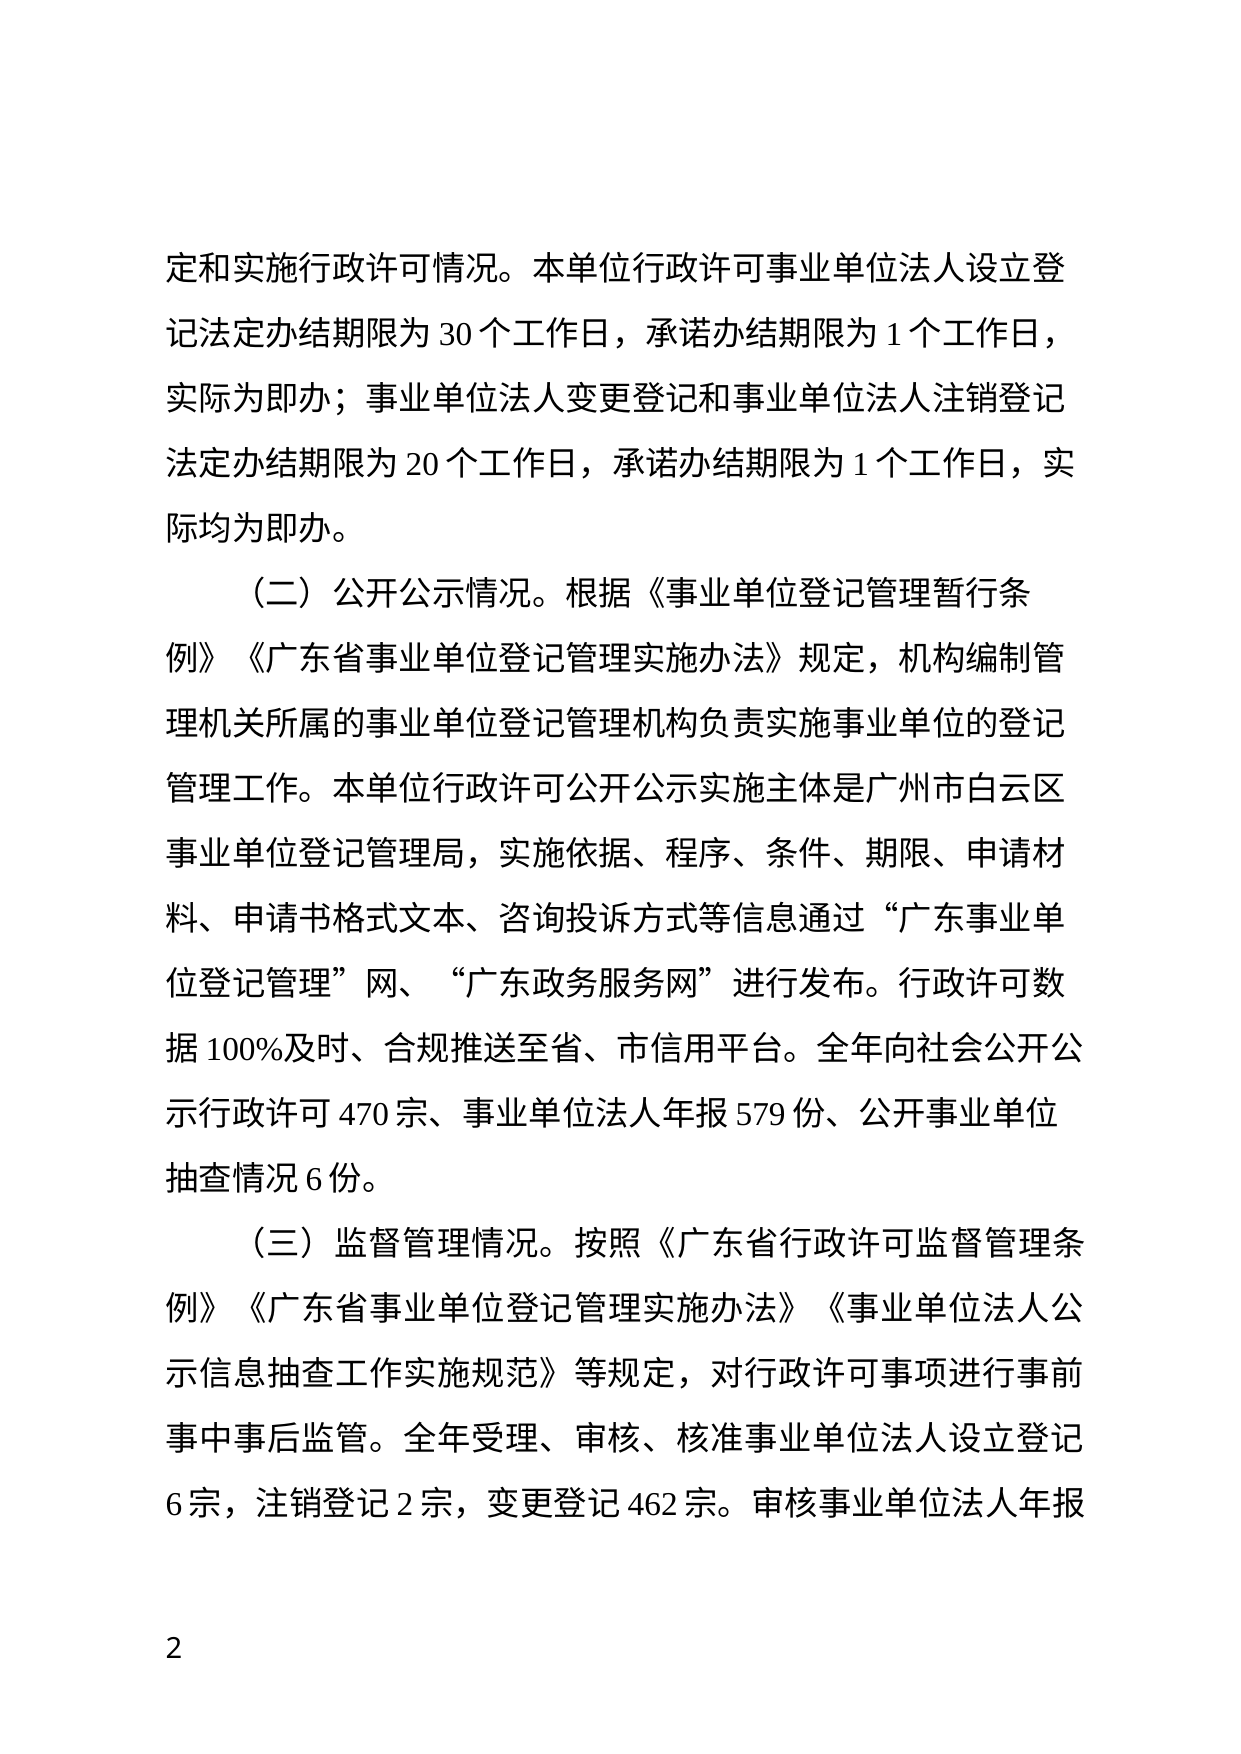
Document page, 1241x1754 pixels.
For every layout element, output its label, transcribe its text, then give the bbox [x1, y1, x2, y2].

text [165, 233, 1087, 558]
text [165, 1208, 1087, 1533]
text （二）公开公示情况。根据《事业单位登记管理暂行条例》《广东省事业单位登记管理实施办法》规定，机构编制管理机关所属的事业单位登记管理机构负责实施事业单位的登记管理工作。本单位行政许可公开公示实施主体是广州市白云区事业单位登记管理局，实施依据、程序、条件、期限、申请材料、申请书格式文本、咨询投诉方式等信息通过“广东事业单位登记管理”网、“广东政务服务网”进行发布。行政许可数据100%及时、合规推送至省、市信用平台。全年向社会公开公示行政许可470宗、事业单位法人年报579份、公开事业单位抽查情况6份。 [165, 558, 1087, 1208]
